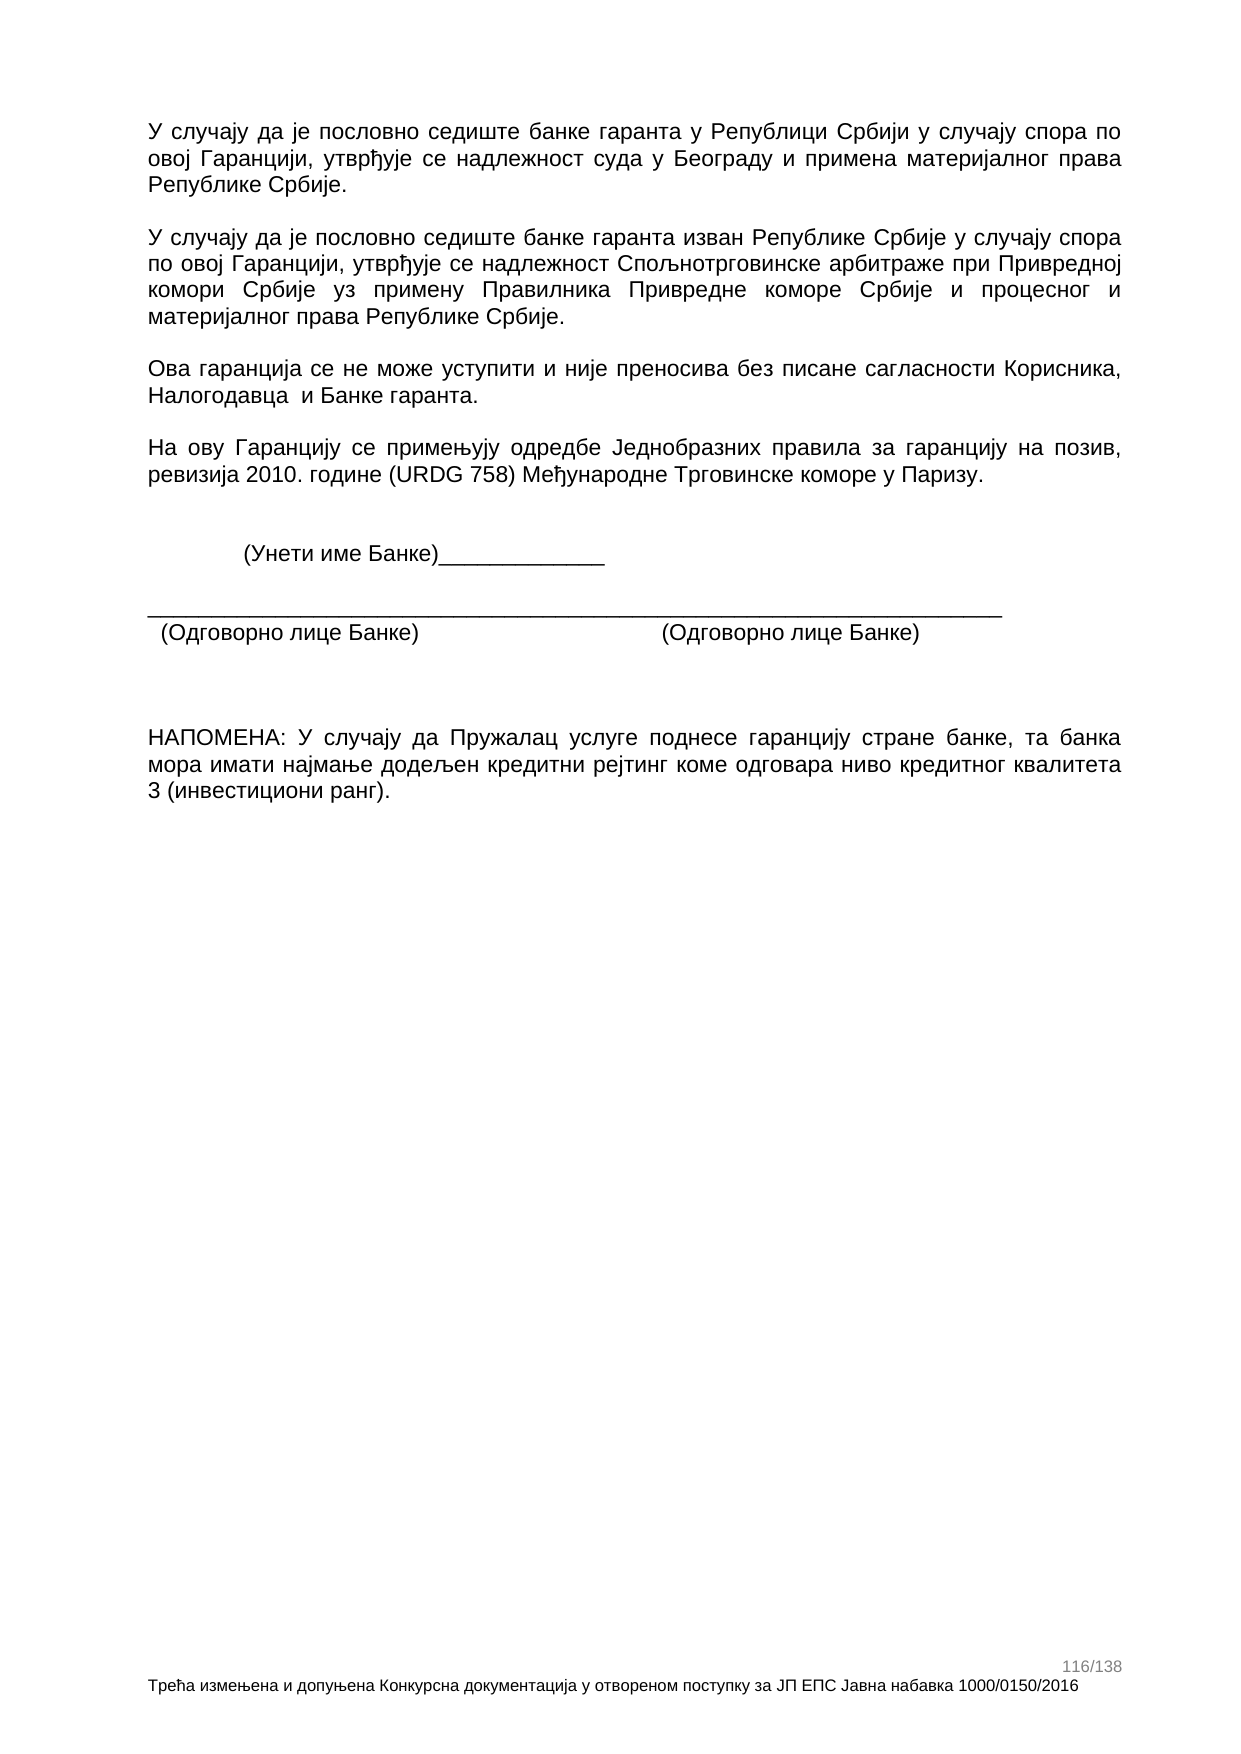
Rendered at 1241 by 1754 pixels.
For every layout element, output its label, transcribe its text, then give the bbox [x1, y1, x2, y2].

text Ова гаранција се не може уступити и није преносива без писане сагласности Корисника, Налогодавца и Банке гаранта. [148, 355, 1122, 408]
text На ову Гаранцију се примењују одредбе Једнобразних правила за гаранцију на позив, ревизија 2010. године (URDG 758) Међународне Трговинске коморе у Паризу. [148, 434, 1122, 487]
text У случају да је пословно седиште банке гаранта у Републици Србији у случају спора по овој Гаранцији, утврђује се надлежност суда у Београду и примена материјалног права Републике Србије. [148, 118, 1122, 197]
text (Унети име Банке)_____________ [148, 540, 1122, 566]
text У случају да је пословно седиште банке гаранта изван Републике Србије у случају спора по овој Гаранцији, утврђује се надлежност Спољнотрговинске арбитраже при Привредној комори Србије уз примену Правилника Привредне коморе Србије и процесног и материјалног права Републике Србије. [148, 223, 1122, 329]
text ___________________________________________________________________ [148, 592, 1122, 619]
text НАПОМЕНА: У случају да Пружалац услуге поднесе гаранцију стране банке, та банка мора имати најмање додељен кредитни рејтинг коме одговара ниво кредитног квалитета 3 (инвестициони ранг). [148, 724, 1122, 803]
text (Одговорно лице Банке) (Одговорно лице Банке) [148, 619, 1122, 645]
